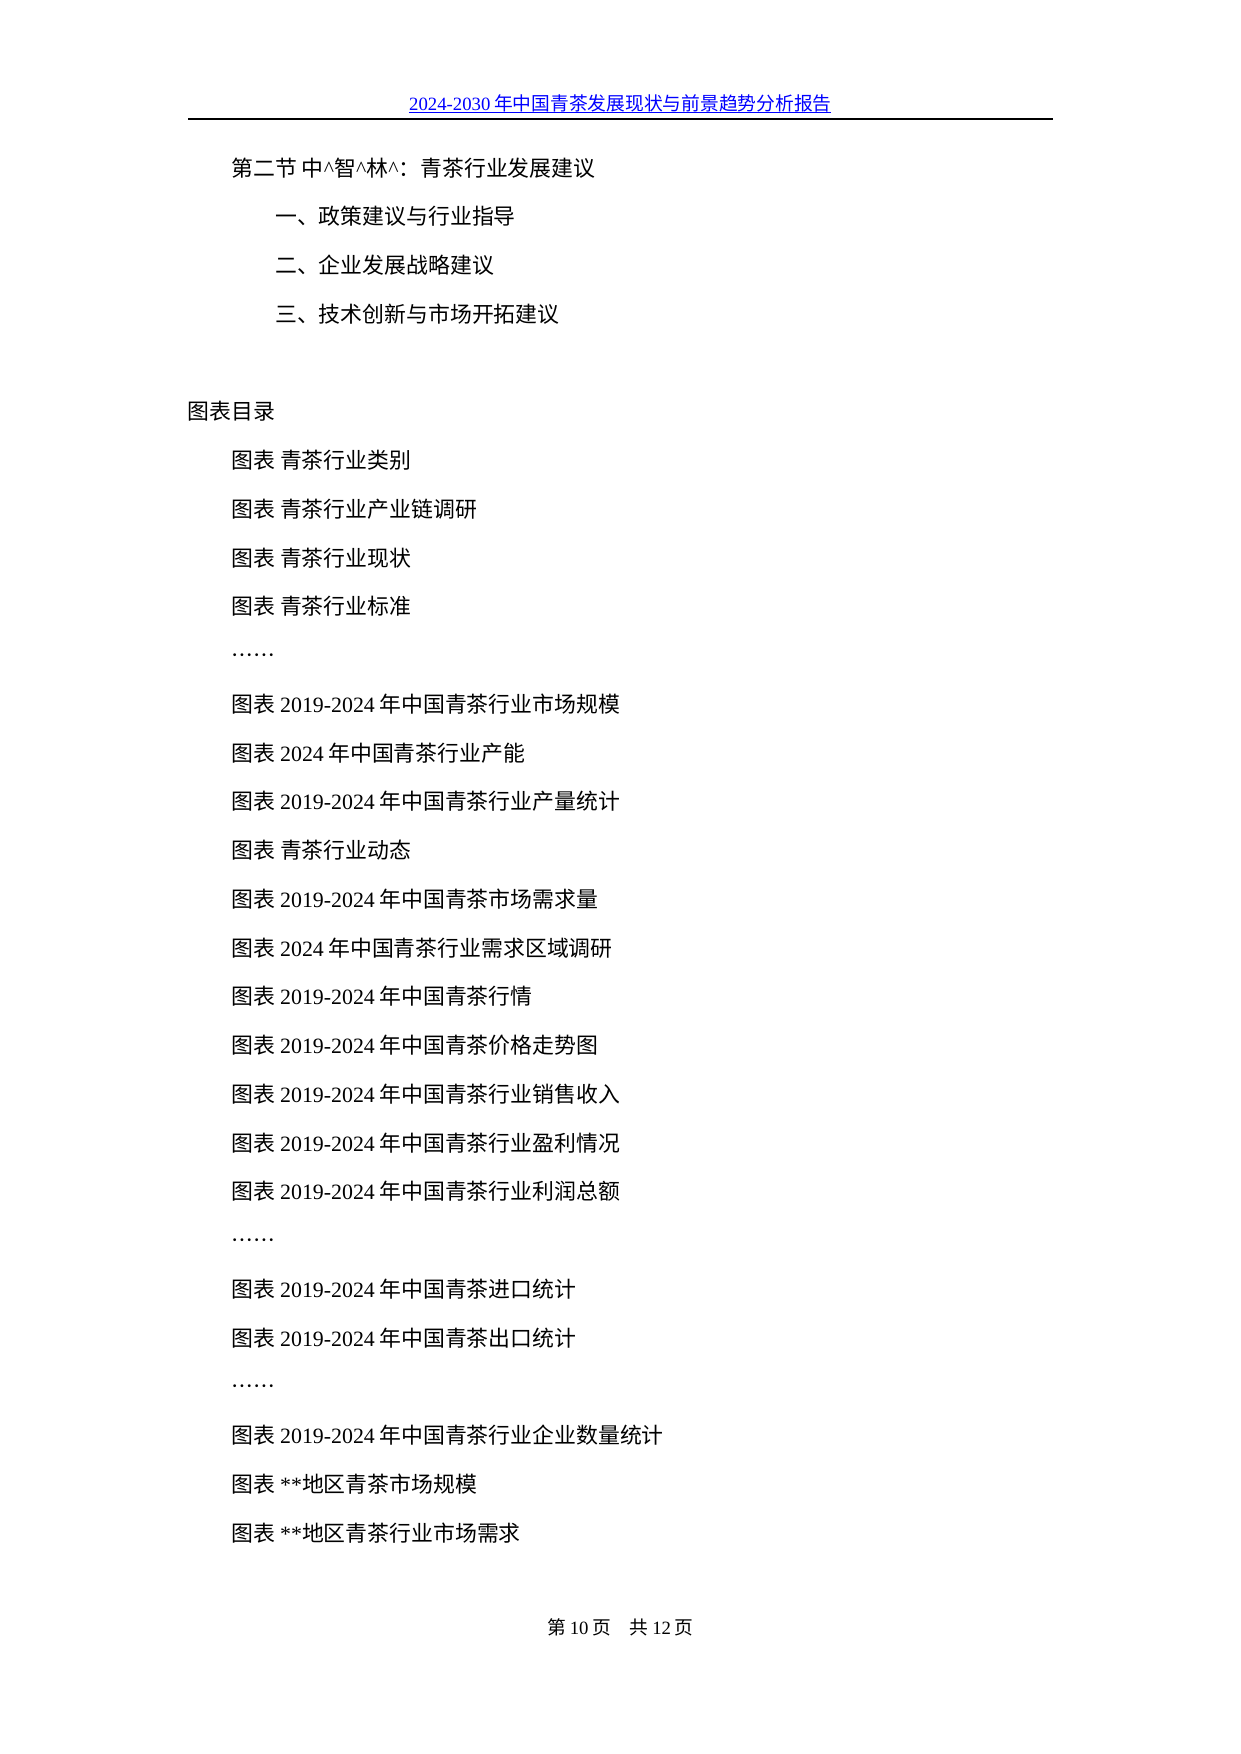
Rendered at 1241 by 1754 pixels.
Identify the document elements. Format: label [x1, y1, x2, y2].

text [187, 150, 1053, 1548]
